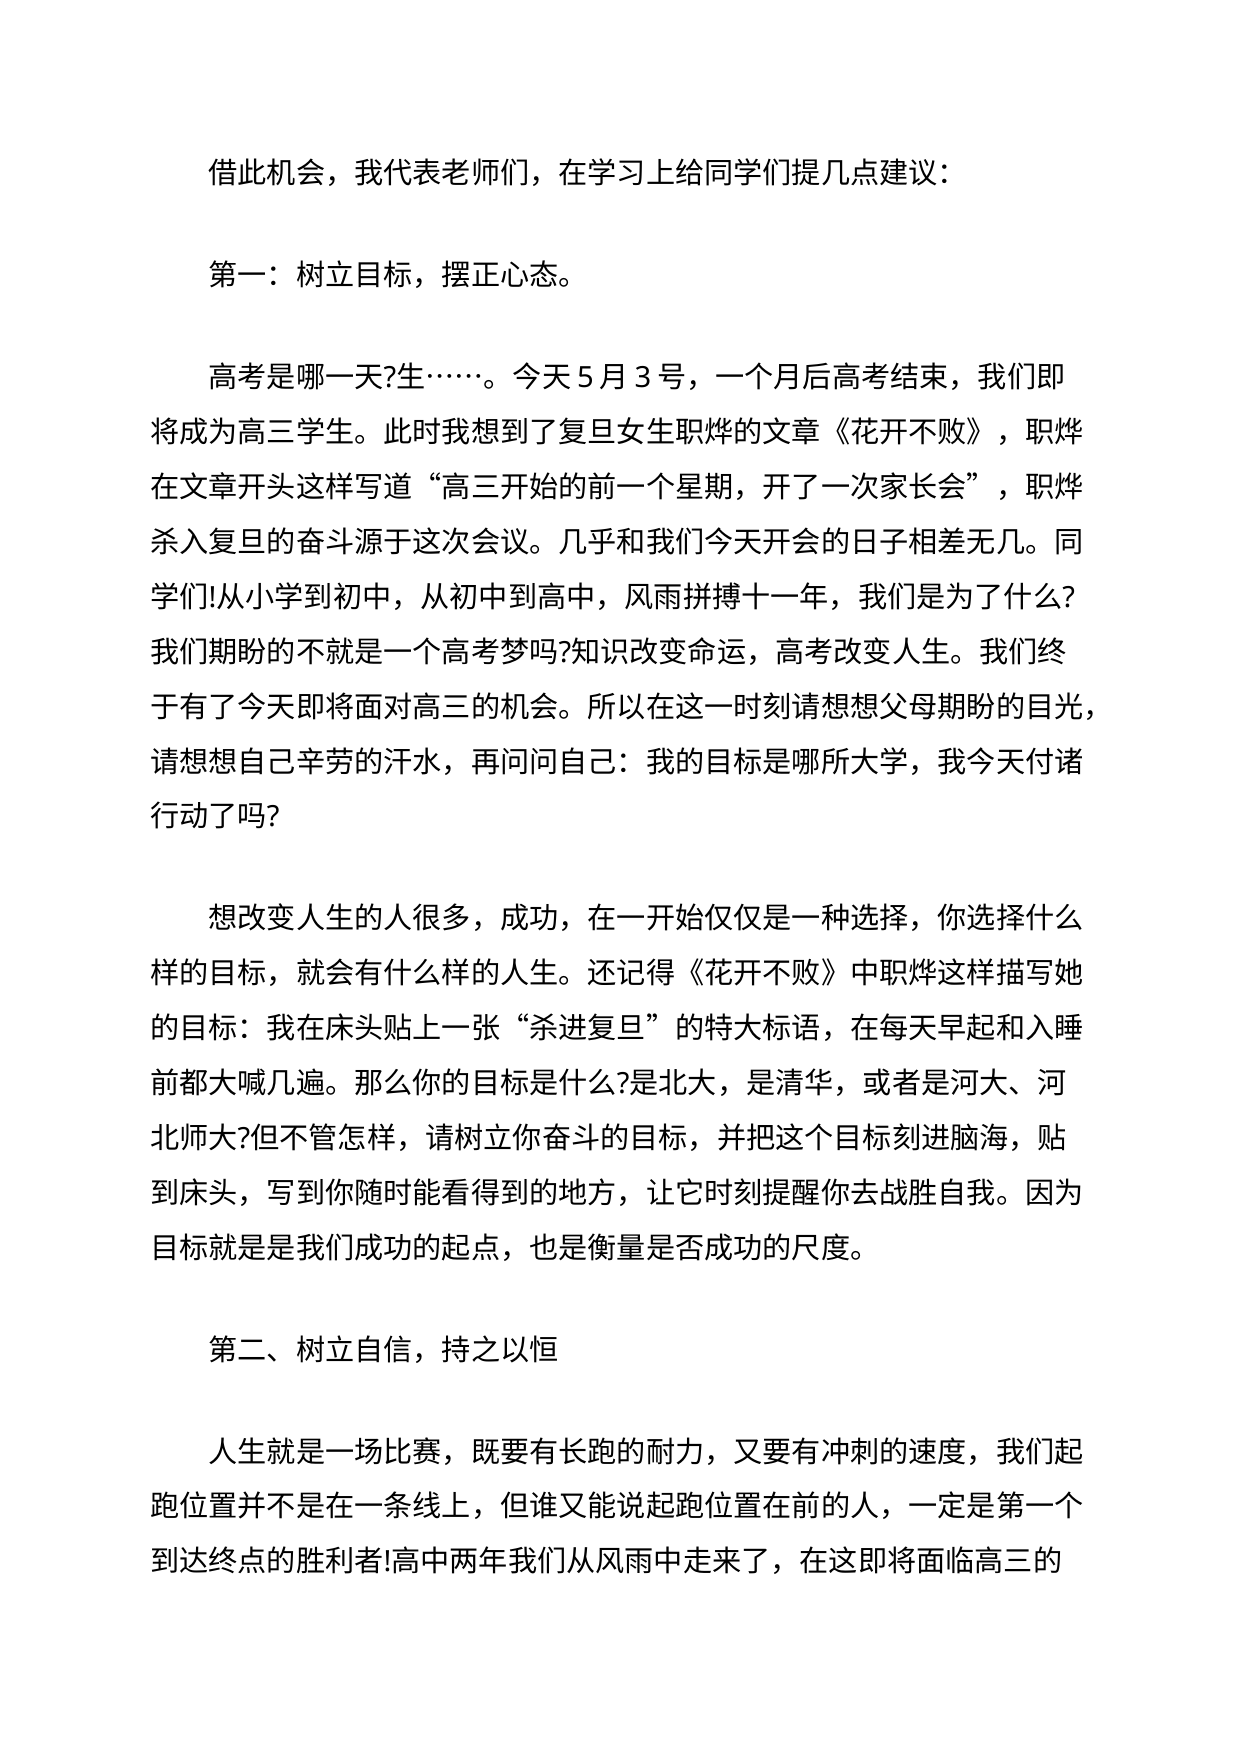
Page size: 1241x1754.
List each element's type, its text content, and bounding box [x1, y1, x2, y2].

text 借此机会，我代表老师们，在学习上给同学们提几点建议： [150, 150, 1090, 192]
text 第二、树立自信，持之以恒 [150, 1326, 1090, 1369]
text 第一：树立目标，摆正心态。 [150, 252, 1090, 294]
text 想改变人生的人很多，成功，在一开始仅仅是一种选择，你选择什么样的目标，就会有什么样的人生。还记得《花开不败》中职烨这样描写她的目标：我在床头贴上一张“杀进复旦”的特大标语，在每天早起和入睡前都大喊几遍。那么你的目标是什么?是北大，是清华，或者是河大、河北师大?但不管怎样，请树立你奋斗的目标，并把这个目标刻进脑海，贴到床头，写到你随时能看得到的地方，让它时刻提醒你去战胜自我。因为目标就是是我们成功的起点，也是衡量是否成功的尺度。 [150, 895, 1090, 1267]
text 高考是哪一天?生……。今天5月3号，一个月后高考结束，我们即将成为高三学生。此时我想到了复旦女生职烨的文章《花开不败》，职烨在文章开头这样写道“高三开始的前一个星期，开了一次家长会”，职烨杀入复旦的奋斗源于这次会议。几乎和我们今天开会的日子相差无几。同学们!从小学到初中，从初中到高中，风雨拼搏十一年，我们是为了什么?我们期盼的不就是一个高考梦吗?知识改变命运，高考改变人生。我们终于有了今天即将面对高三的机会。所以在这一时刻请想想父母期盼的目光，请想想自己辛劳的汗水，再问问自己：我的目标是哪所大学，我今天付诸行动了吗? [150, 353, 1090, 835]
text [150, 1428, 1090, 1580]
